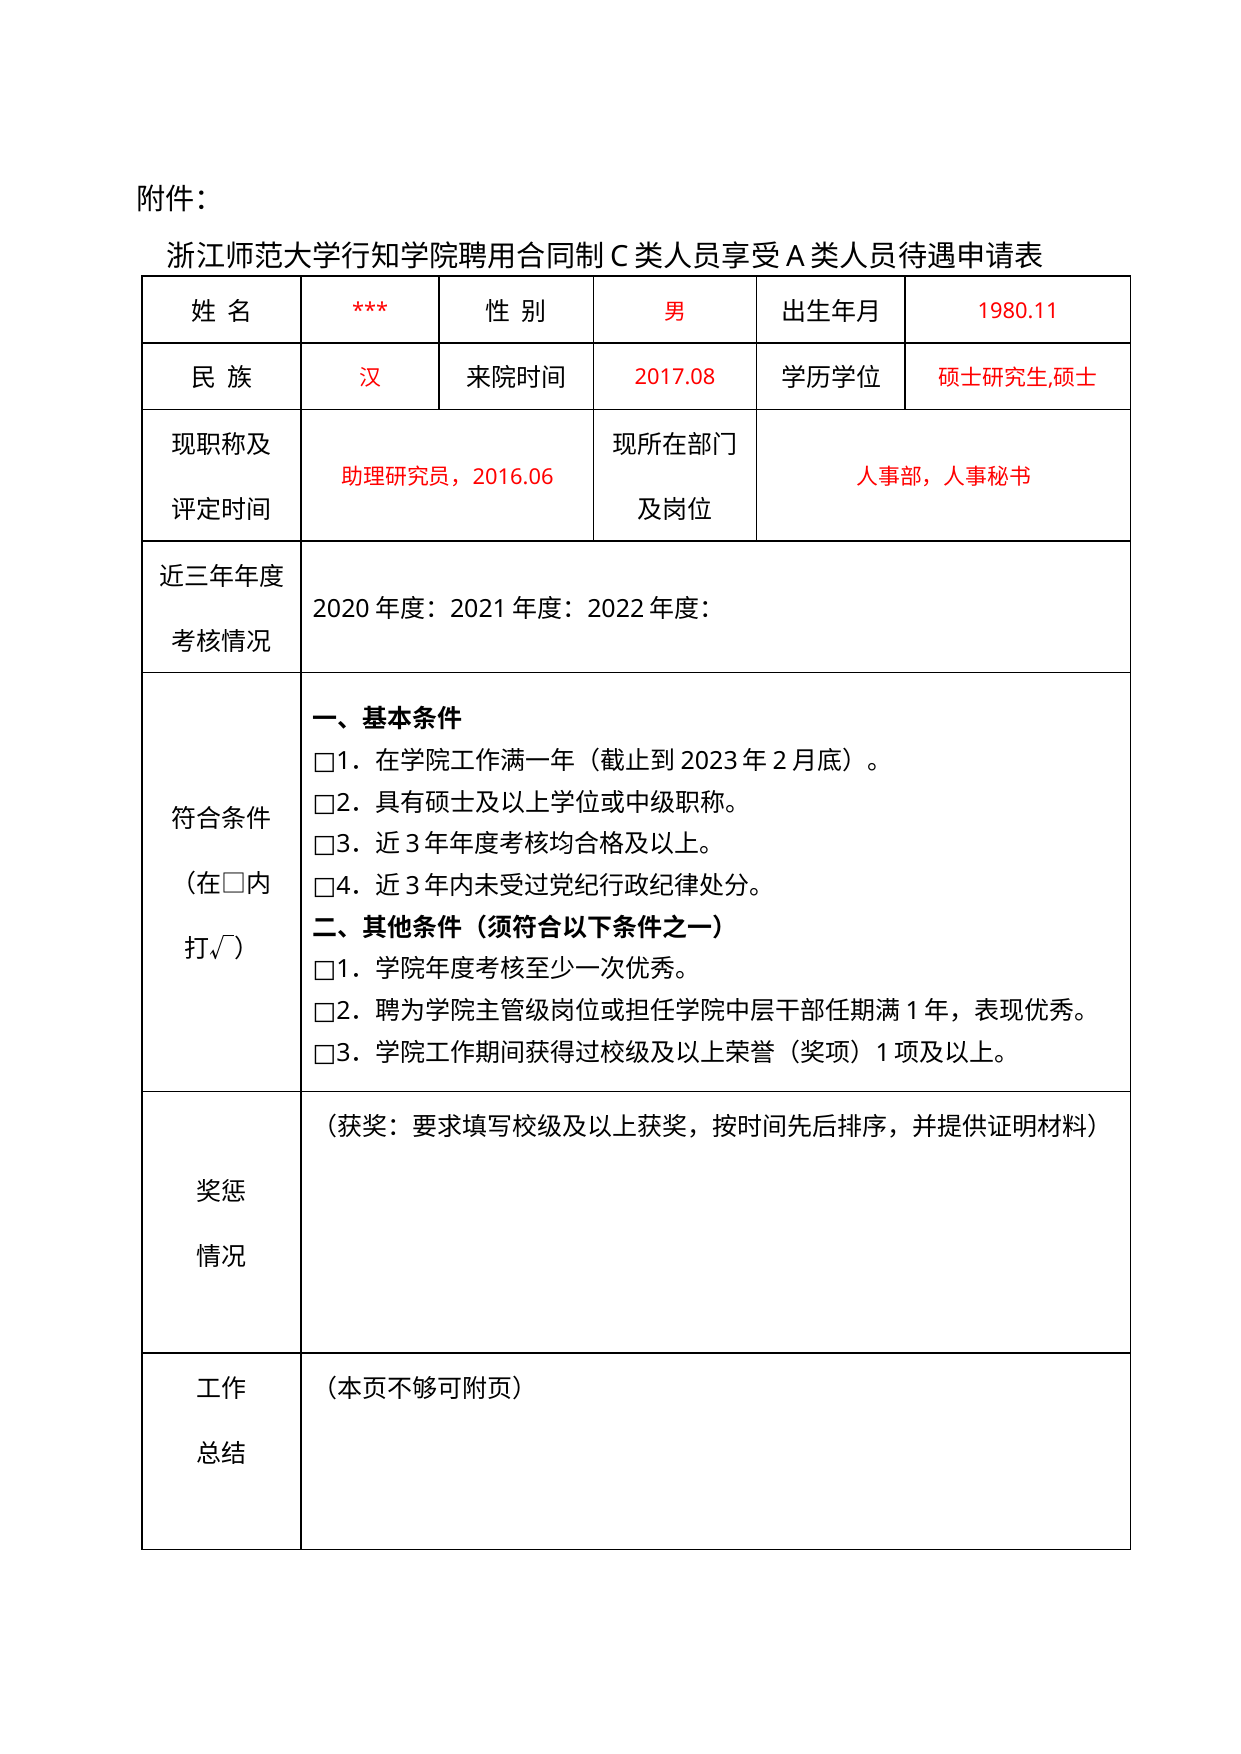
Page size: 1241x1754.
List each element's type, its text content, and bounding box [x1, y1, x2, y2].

table_header *** [302, 277, 438, 342]
table_cell 奖惩 情况 [143, 1092, 300, 1352]
table_cell 2020年度：2021年度：2022年度： [302, 542, 1130, 672]
table_cell 助理研究员，2016.06 [302, 410, 593, 540]
text 浙江师范大学行知学院聘用合同制C类人员享受A类人员待遇申请表 [136, 229, 1074, 275]
table_cell 汉 [302, 344, 438, 408]
table_cell 一、基本条件 □1．在学院工作满一年（截止到2023年2月底）。 □2．具有硕士及以上学位或中级职称。 □3．近3年年度考核均合格及以上。 □4．近3年内未受过党纪行政纪律处分。 二、其他条件（须符合以下条件之一） □1．学院年度考核至少一次优秀。 □2．聘为学院主管级岗位或担任学院中层干部任期满1年，表现优秀。 □3．学院工作期间获得过校级及以上荣誉（奖项）1项及以上。 [302, 673, 1130, 1091]
table_cell （本页不够可附页） [302, 1354, 1130, 1549]
table_cell 民 族 [143, 344, 300, 408]
table_cell 人事部，人事秘书 [757, 410, 1130, 540]
table_header 性 别 [440, 277, 593, 342]
table_cell 符合条件 （在□内 打√） [143, 673, 300, 1091]
table_cell 学历学位 [757, 344, 904, 408]
table_cell 硕士研究生,硕士 [906, 344, 1130, 408]
text 附件： [136, 164, 1074, 229]
table_cell 来院时间 [440, 344, 593, 408]
table_header 出生年月 [757, 277, 904, 342]
table_cell （获奖：要求填写校级及以上获奖，按时间先后排序，并提供证明材料） [302, 1092, 1130, 1352]
table_cell 近三年年度 考核情况 [143, 542, 300, 672]
table_cell 现所在部门 及岗位 [594, 410, 756, 540]
table_cell 2017.08 [594, 344, 756, 408]
table_cell 工作 总结 [143, 1354, 300, 1549]
table_header 男 [594, 277, 756, 342]
table_header 1980.11 [906, 277, 1130, 342]
table_cell 现职称及 评定时间 [143, 410, 300, 540]
table_header 姓 名 [143, 277, 300, 342]
